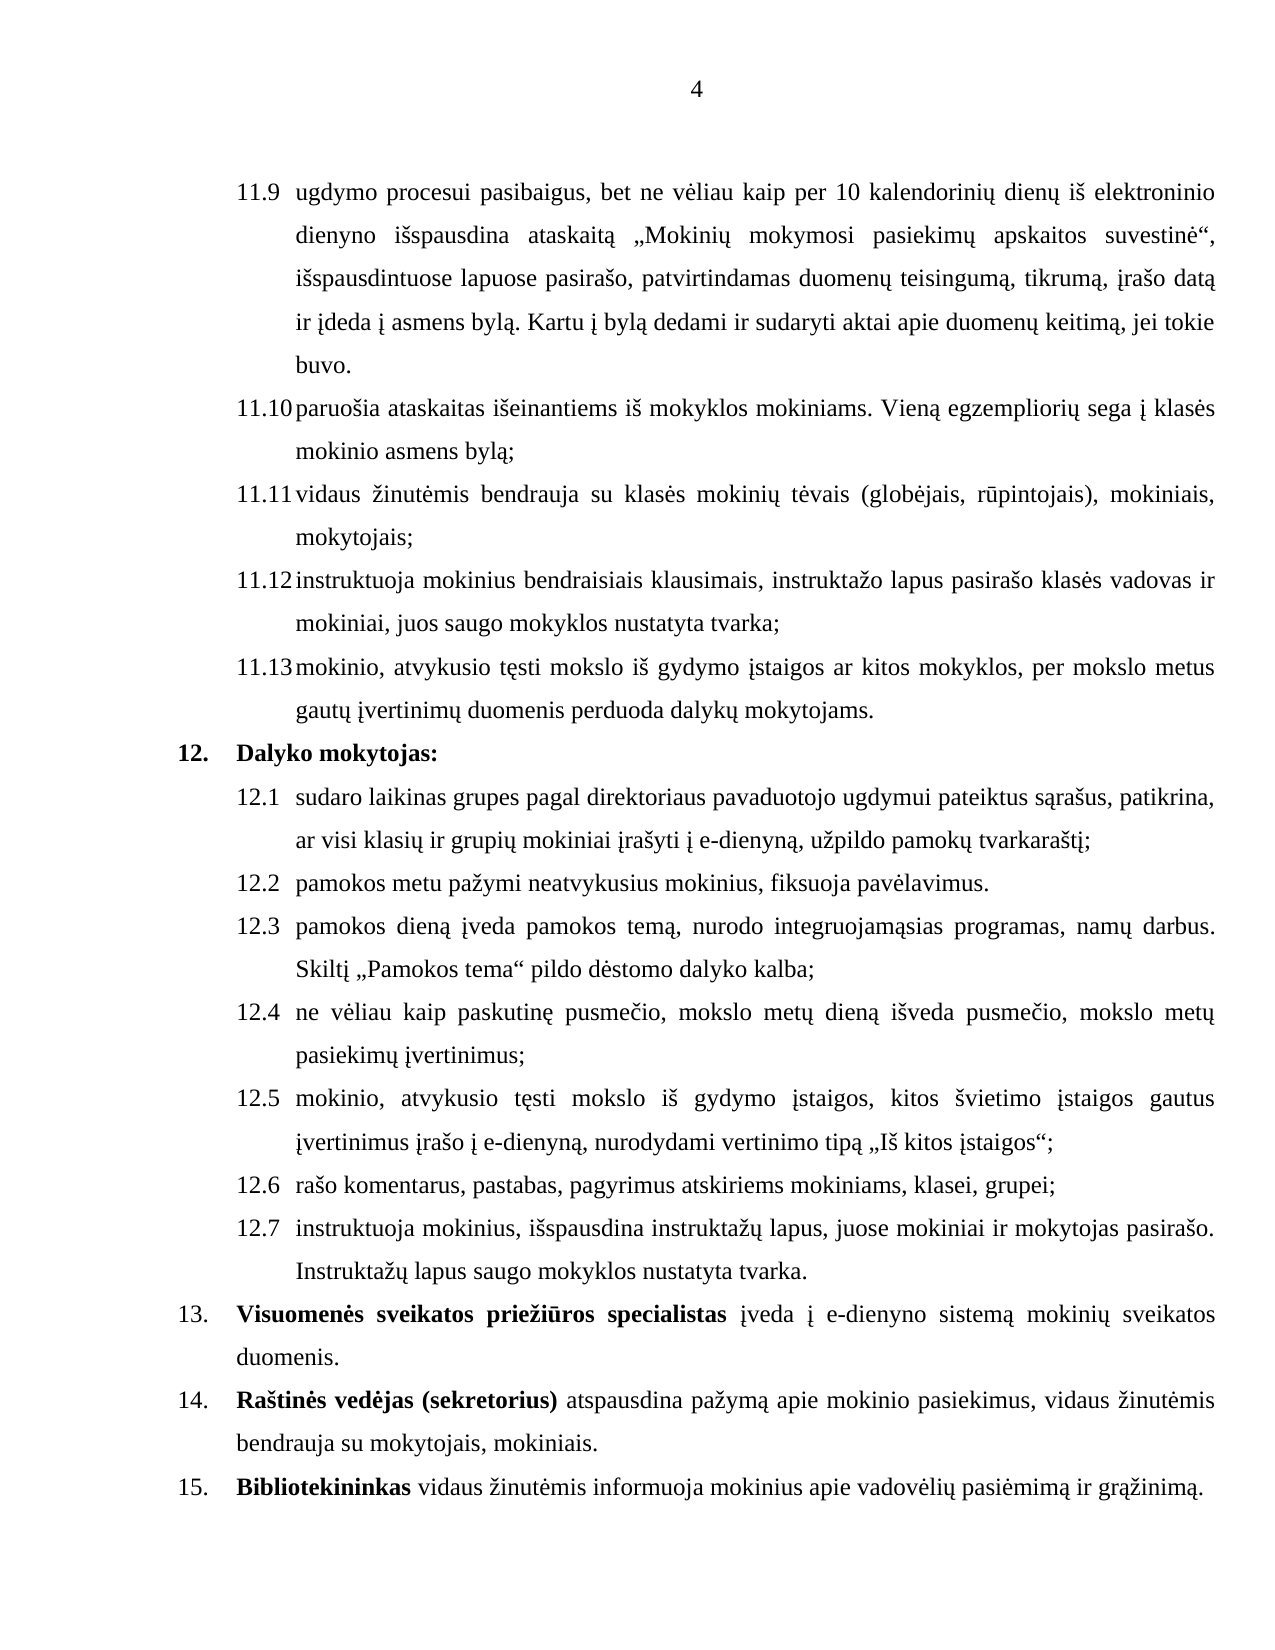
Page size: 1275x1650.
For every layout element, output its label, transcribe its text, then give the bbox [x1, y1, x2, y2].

subtitle Dalyko mokytojas: [177, 738, 1216, 767]
list Visuomenės sveikatos priežiūros specialistas įveda į e-dienyno sistemą mokinių sveikatos duomenis. [177, 1299, 1216, 1371]
list rašo komentarus, pastabas, pagyrimus atskiriems mokiniams, klasei, grupei; [236, 1170, 1216, 1198]
list mokinio, atvykusio tęsti mokslo iš gydymo įstaigos, kitos švietimo įstaigos gautus įvertinimus įrašo į e-dienyną, nurodydami vertinimo tipą „Iš kitos įstaigos“; [236, 1083, 1216, 1155]
list mokinio, atvykusio tęsti mokslo iš gydymo įstaigos ar kitos mokyklos, per mokslo metus gautų įvertinimų duomenis perduoda dalykų mokytojams. [236, 652, 1216, 723]
list vidaus žinutėmis bendrauja su klasės mokinių tėvais (globėjais, rūpintojais), mokiniais, mokytojais; [236, 479, 1216, 551]
list sudaro laikinas grupes pagal direktoriaus pavaduotojo ugdymui pateiktus sąrašus, patikrina, ar visi klasių ir grupių mokiniai įrašyti į e-dienyną, užpildo pamokų tvarkaraštį; [236, 782, 1216, 853]
list paruošia ataskaitas išeinantiems iš mokyklos mokiniams. Vieną egzempliorių sega į klasės mokinio asmens bylą; [236, 393, 1216, 465]
list pamokos dieną įveda pamokos temą, nurodo integruojamąsias programas, namų darbus. Skiltį „Pamokos tema“ pildo dėstomo dalyko kalba; [236, 911, 1216, 983]
list instruktuoja mokinius, išspausdina instruktažų lapus, juose mokiniai ir mokytojas pasirašo. Instruktažų lapus saugo mokyklos nustatyta tvarka. [236, 1213, 1216, 1285]
list ne vėliau kaip paskutinę pusmečio, mokslo metų dieną išveda pusmečio, mokslo metų pasiekimų įvertinimus; [236, 997, 1216, 1069]
list ugdymo procesui pasibaigus, bet ne vėliau kaip per 10 kalendorinių dienų iš elektroninio dienyno išspausdina ataskaitą „Mokinių mokymosi pasiekimų apskaitos suvestinė“, išspausdintuose lapuose pasirašo, patvirtindamas duomenų teisingumą, tikrumą, įrašo datą ir įdeda į asmens bylą. Kartu į bylą dedami ir sudaryti aktai apie duomenų keitimą, jei tokie buvo. [236, 177, 1216, 378]
list pamokos metu pažymi neatvykusius mokinius, fiksuoja pavėlavimus. [236, 868, 1216, 897]
list Raštinės vedėjas (sekretorius) atspausdina pažymą apie mokinio pasiekimus, vidaus žinutėmis bendrauja su mokytojais, mokiniais. [177, 1385, 1216, 1457]
list Bibliotekininkas vidaus žinutėmis informuoja mokinius apie vadovėlių pasiėmimą ir grąžinimą. [177, 1472, 1216, 1500]
list instruktuoja mokinius bendraisiais klausimais, instruktažo lapus pasirašo klasės vadovas ir mokiniai, juos saugo mokyklos nustatyta tvarka; [236, 565, 1216, 637]
